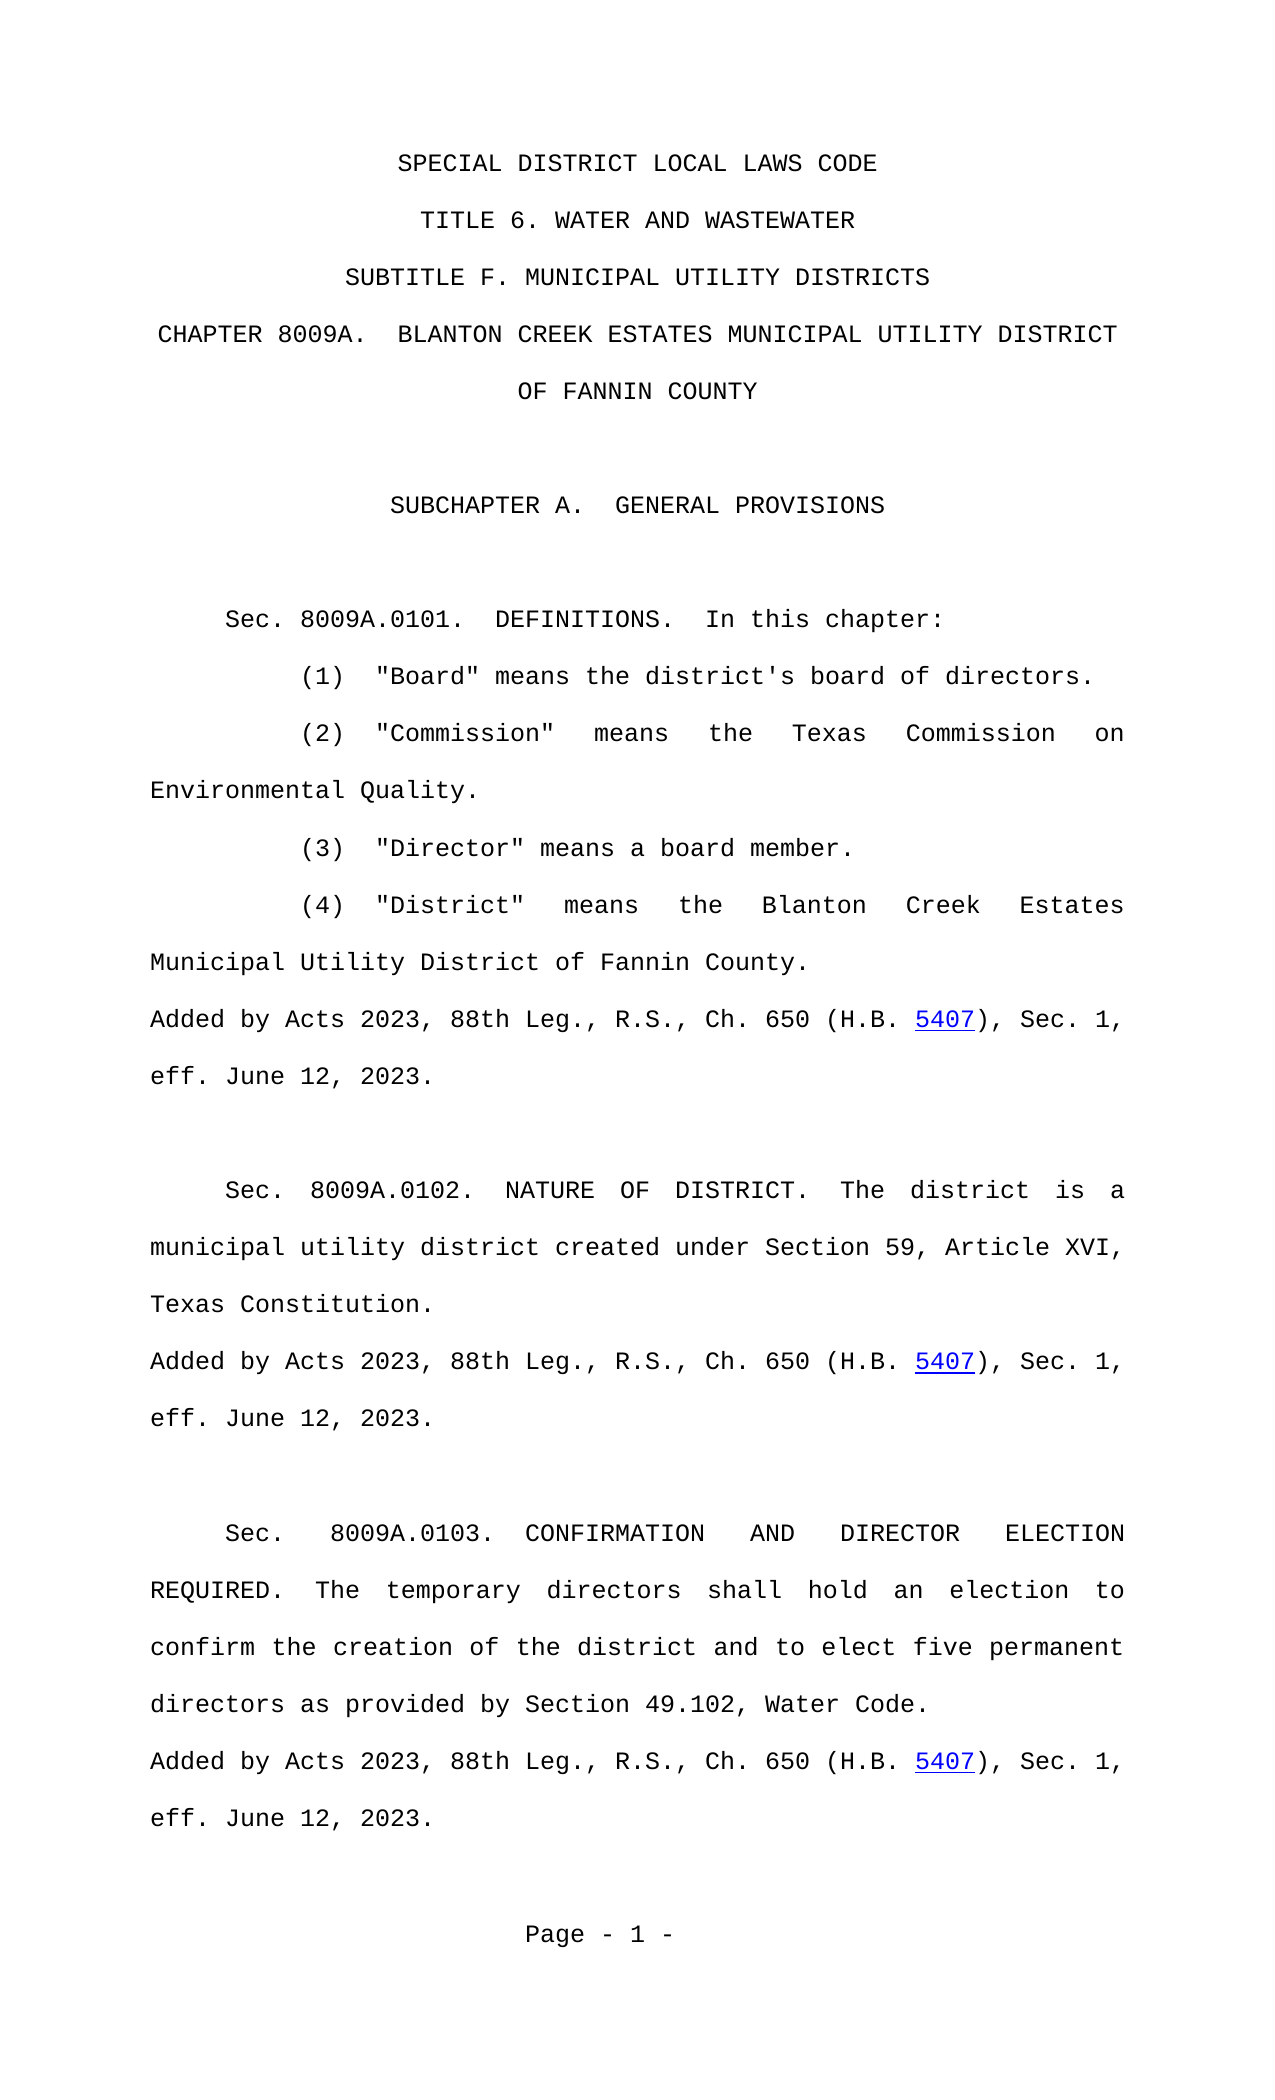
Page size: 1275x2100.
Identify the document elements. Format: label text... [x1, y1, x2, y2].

text (3) "Director" means a board member. [150, 835, 1125, 863]
text SPECIAL DISTRICT LOCAL LAWS CODE [150, 150, 1125, 178]
text CHAPTER 8009A. BLANTON CREEK ESTATES MUNICIPAL UTILITY DISTRICT OF FANNIN COUNTY [150, 321, 1125, 407]
text Added by Acts 2023, 88th Leg., R.S., Ch. 650 (H.B. 5407), Sec. 1, eff. June 12, 2023. [150, 1349, 1125, 1434]
text Added by Acts 2023, 88th Leg., R.S., Ch. 650 (H.B. 5407), Sec. 1, eff. June 12, 2023. [150, 1006, 1125, 1092]
text Added by Acts 2023, 88th Leg., R.S., Ch. 650 (H.B. 5407), Sec. 1, eff. June 12, 2023. [150, 1748, 1125, 1834]
text Sec. 8009A.0101. DEFINITIONS. In this chapter: [150, 607, 1125, 635]
text SUBCHAPTER A. GENERAL PROVISIONS [150, 492, 1125, 521]
text SUBTITLE F. MUNICIPAL UTILITY DISTRICTS [150, 264, 1125, 293]
text Sec. 8009A.0102. NATURE OF DISTRICT. The district is a municipal utility district created under Section 59, Article XVI, Texas Constitution. [150, 1177, 1125, 1320]
text (2) "Commission" means the Texas Commission on Environmental Quality. [150, 721, 1125, 806]
text Sec. 8009A.0103. CONFIRMATION AND DIRECTOR ELECTION REQUIRED. The temporary directors shall hold an election to confirm the creation of the district and to elect five permanent directors as provided by Section 49.102, Water Code. [150, 1520, 1125, 1720]
text TITLE 6. WATER AND WASTEWATER [150, 207, 1125, 236]
text (1) "Board" means the district's board of directors. [150, 664, 1125, 692]
text (4) "District" means the Blanton Creek Estates Municipal Utility District of Fannin County. [150, 892, 1125, 978]
